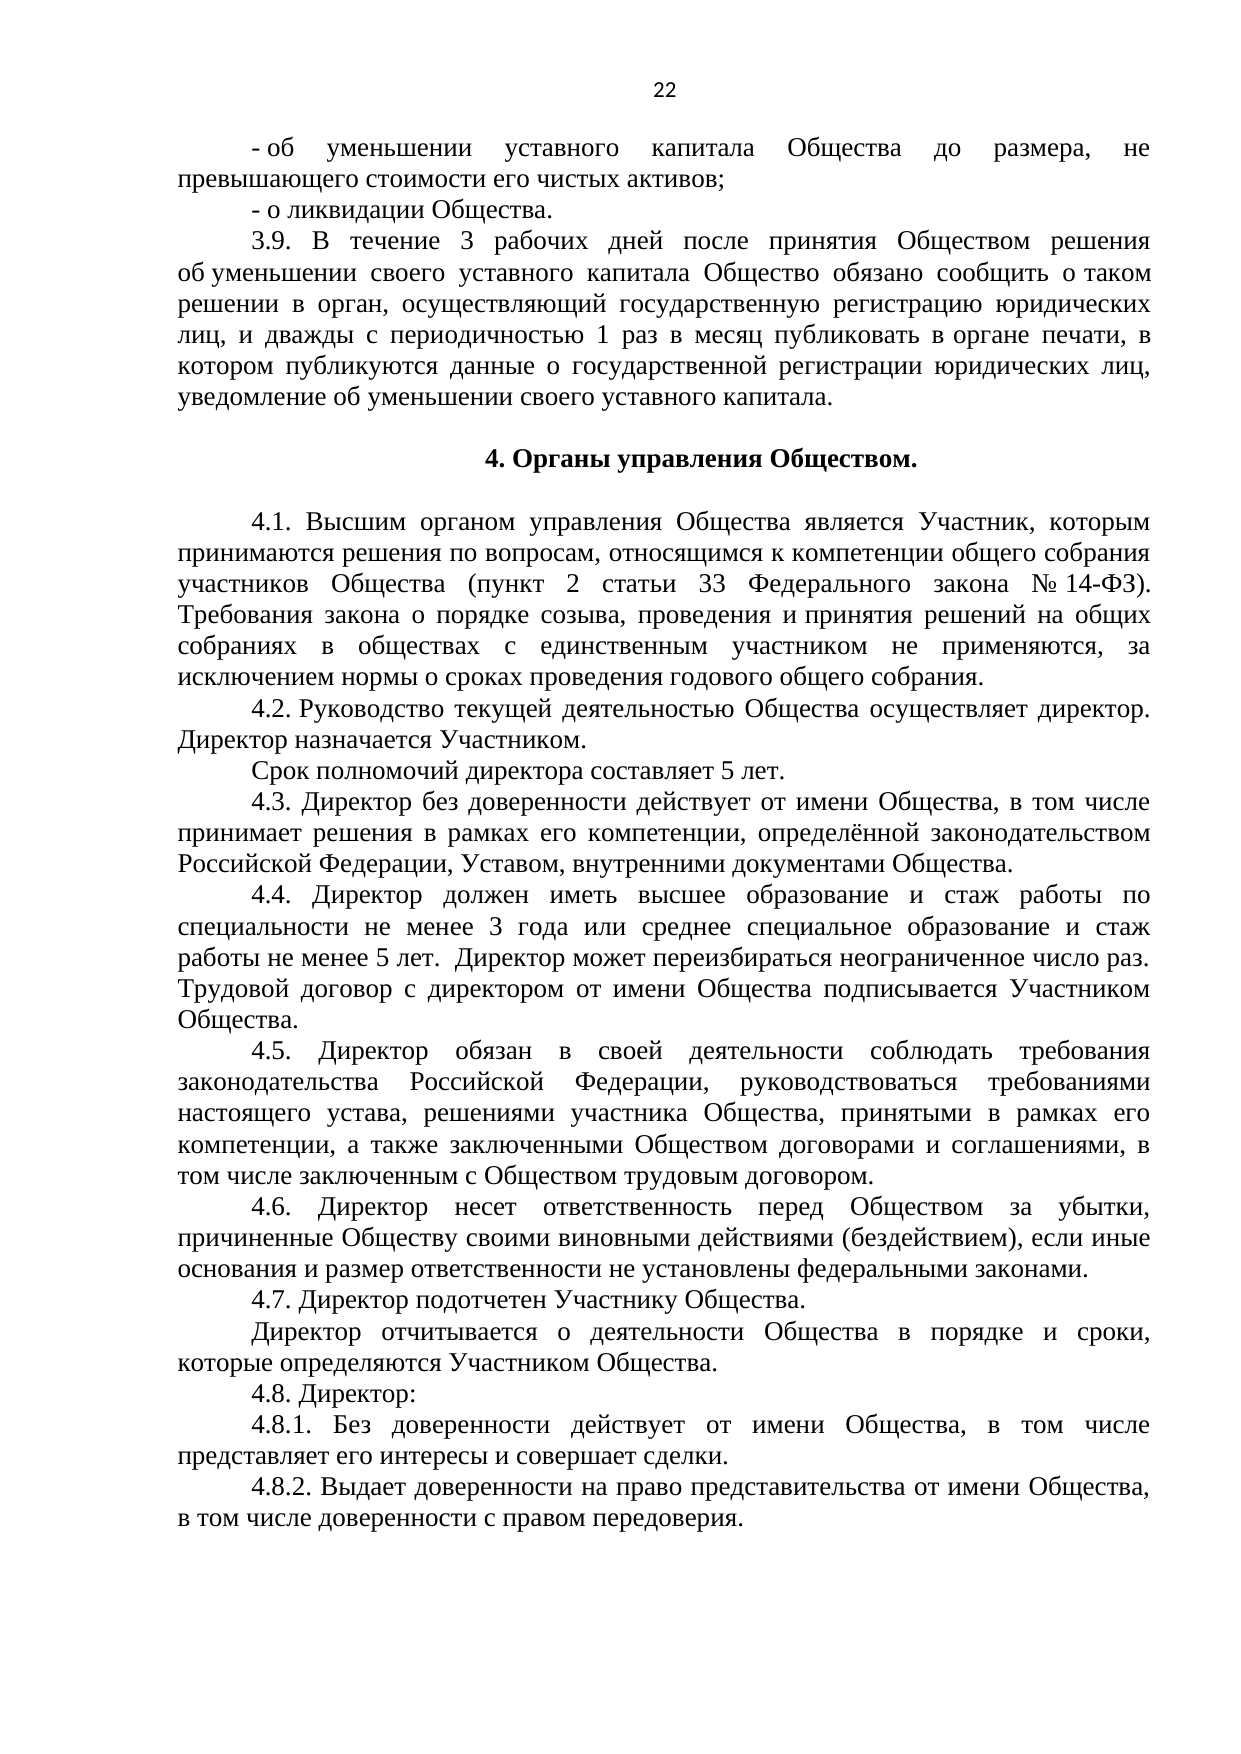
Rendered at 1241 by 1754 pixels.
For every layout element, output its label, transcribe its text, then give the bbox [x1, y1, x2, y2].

text 4.5. Директор обязан в своей деятельности соблюдать требования законодательства Российской Федерации, руководствоваться требованиями настоящего устава, решениями участника Общества, принятыми в рамках его компетенции, а также заключенными Обществом договорами и соглашениями, в том числе заключенным с Обществом трудовым договором. [177, 1034, 1152, 1190]
text - об уменьшении уставного капитала Общества до размера, не превышающего стоимости его чистых активов; [177, 131, 1152, 193]
text 4.6. Директор несет ответственность перед Обществом за убытки, причиненные Обществу своими виновными действиями (бездействием), если иные основания и размер ответственности не установлены федеральными законами. [177, 1190, 1152, 1283]
text 4. Органы управления Обществом. [177, 442, 1152, 474]
text 4.1. Высшим органом управления Общества является Участник, которым принимаются решения по вопросам, относящимся к компетенции общего собрания участников Общества (пункт 2 статьи 33 Федерального закона № 14-ФЗ). Требования закона о порядке созыва, проведения и принятия решений на общих собраниях в обществах с единственным участником не применяются, за исключением нормы о сроках проведения годового общего собрания. [177, 505, 1152, 692]
text 4.8. Директор: [177, 1377, 1152, 1408]
text 4.3. Директор без доверенности действует от имени Общества, в том числе принимает решения в рамках его компетенции, определённой законодательством Российской Федерации, Уставом, внутренними документами Общества. [177, 785, 1152, 878]
text 4.8.2. Выдает доверенности на право представительства от имени Общества, в том числе доверенности с правом передоверия. [177, 1470, 1152, 1533]
text Срок полномочий директора составляет 5 лет. [177, 754, 1152, 785]
text 4.2. Руководство текущей деятельностью Общества осуществляет директор. Директор назначается Участником. [177, 692, 1152, 754]
text 3.9. В течение 3 рабочих дней после принятия Обществом решения об уменьшении своего уставного капитала Общество обязано сообщить о таком решении в орган, осуществляющий государственную регистрацию юридических лиц, и дважды с периодичностью 1 раз в месяц публиковать в органе печати, в котором публикуются данные о государственной регистрации юридических лиц, уведомление об уменьшении своего уставного капитала. [177, 224, 1152, 411]
text 4.7. Директор подотчетен Участнику Общества. [177, 1283, 1152, 1314]
text - о ликвидации Общества. [177, 193, 1152, 224]
text Директор отчитывается о деятельности Общества в порядке и сроки, которые определяются Участником Общества. [177, 1314, 1152, 1377]
text 4.4. Директор должен иметь высшее образование и стаж работы по специальности не менее 3 года или среднее специальное образование и стаж работы не менее 5 лет. Директор может переизбираться неограниченное число раз. Трудовой договор с директором от имени Общества подписывается Участником Общества. [177, 878, 1152, 1034]
text 4.8.1. Без доверенности действует от имени Общества, в том числе представляет его интересы и совершает сделки. [177, 1408, 1152, 1470]
